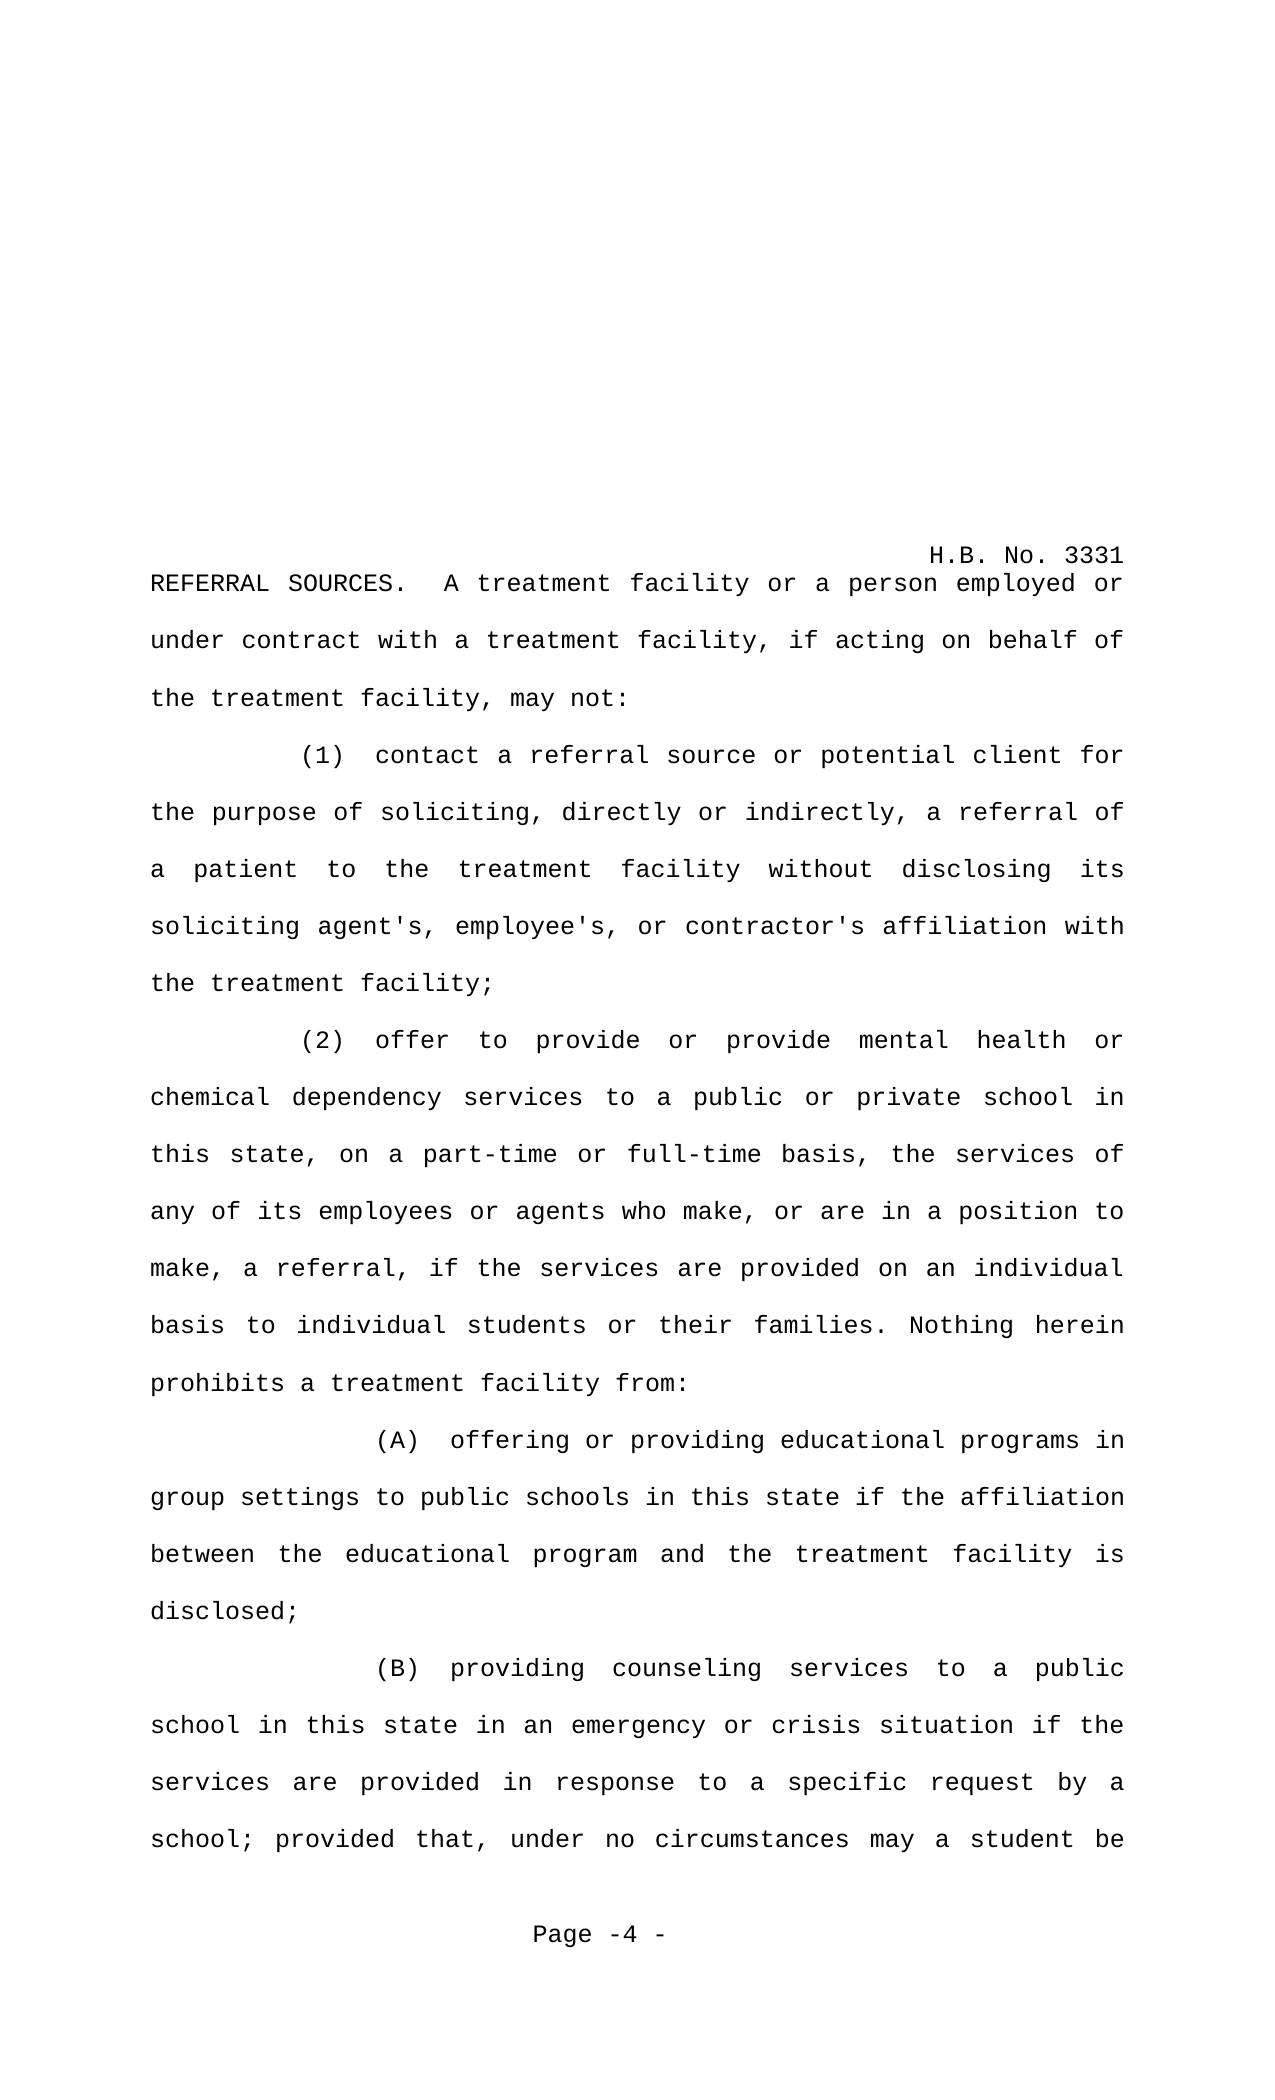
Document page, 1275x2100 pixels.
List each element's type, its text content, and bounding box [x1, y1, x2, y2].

text (2) offer to provide or provide mental health or chemical dependency services to a public or private school in this state, on a part-time or full-time basis, the services of any of its employees or agents who make, or are in a position to make, a referral, if the services are provided on an individual basis to individual students or their families. Nothing herein prohibits a treatment facility from: [150, 1027, 1125, 1398]
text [150, 1655, 1125, 1855]
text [150, 571, 1125, 713]
text (A) offering or providing educational programs in group settings to public schools in this state if the affiliation between the educational program and the treatment facility is disclosed; [150, 1427, 1125, 1627]
text (1) contact a referral source or potential client for the purpose of soliciting, directly or indirectly, a referral of a patient to the treatment facility without disclosing its soliciting agent's, employee's, or contractor's affiliation with the treatment facility; [150, 742, 1125, 999]
